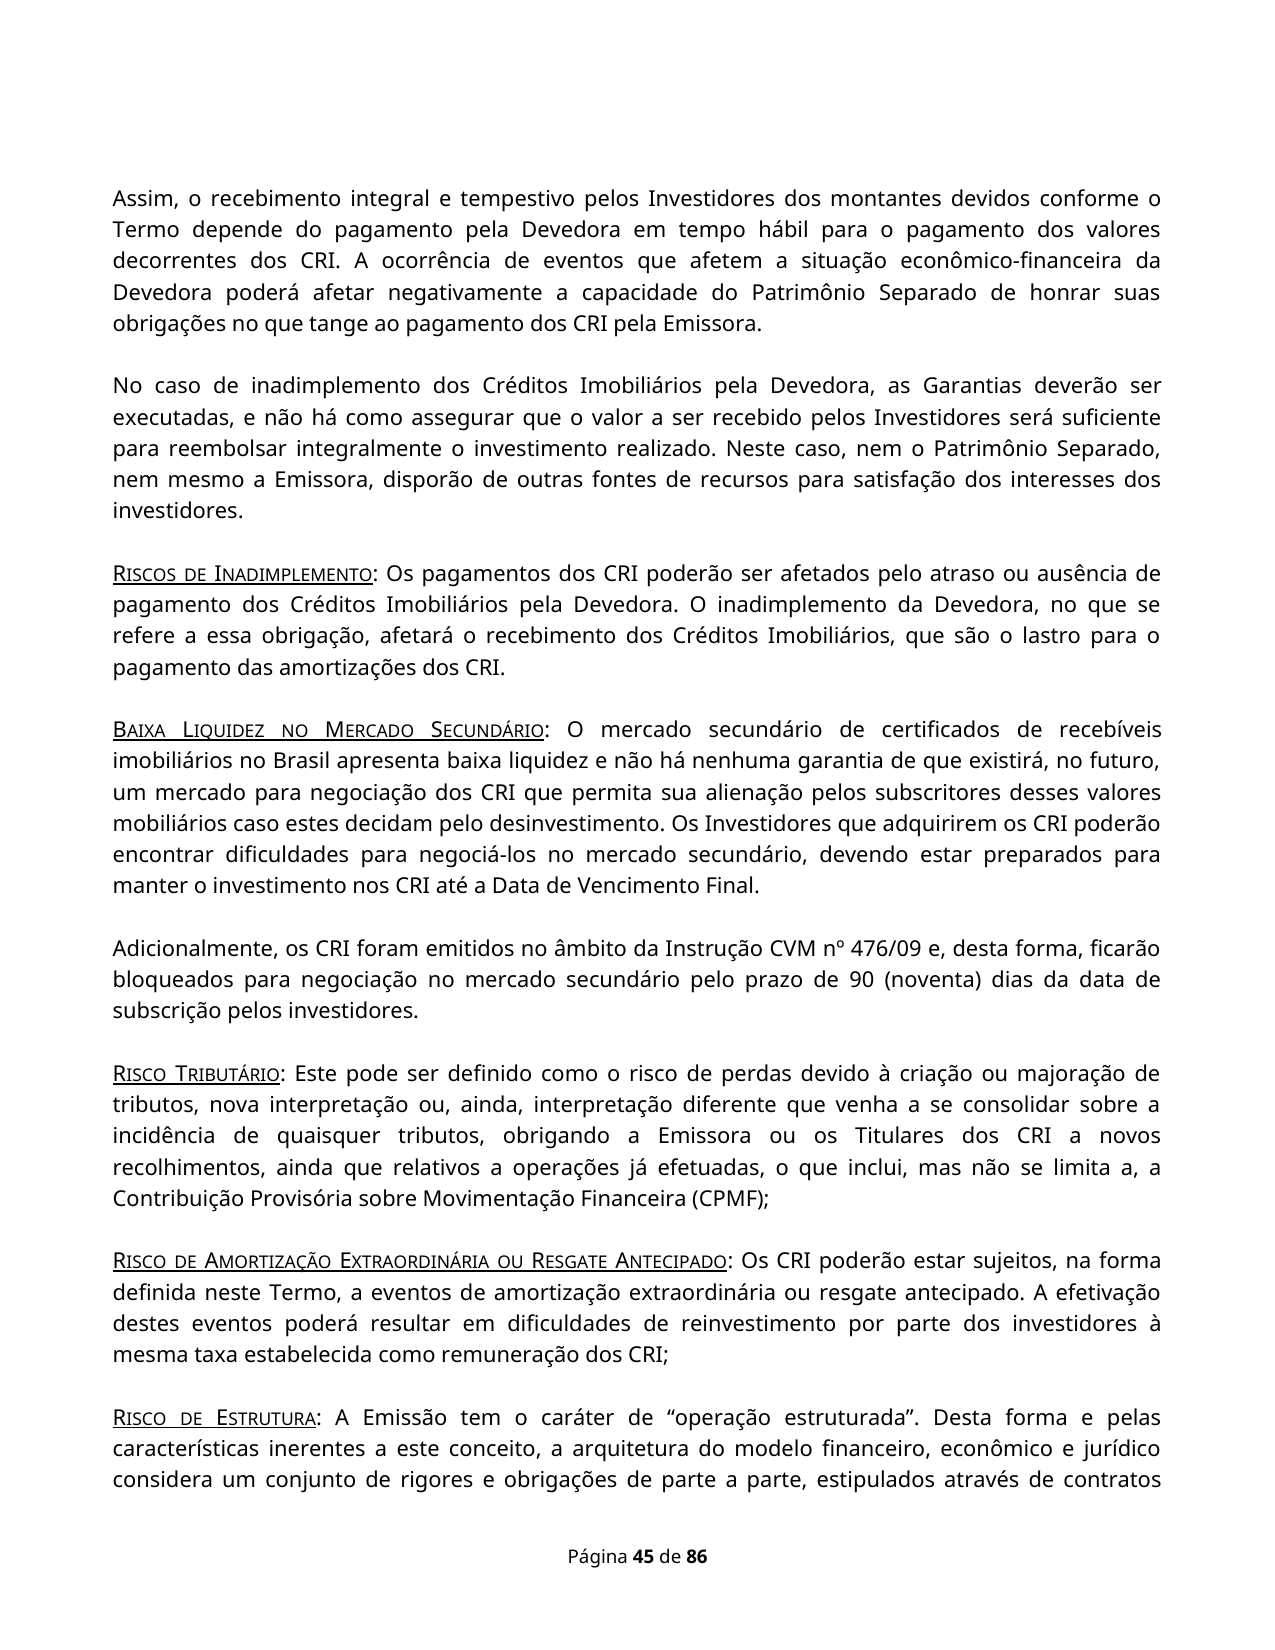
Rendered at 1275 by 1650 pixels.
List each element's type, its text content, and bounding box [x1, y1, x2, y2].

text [112, 1400, 1162, 1494]
text Baixa Liquidez no Mercado Secundário: O mercado secundário de certificados de recebíveis imobiliários no Brasil apresenta baixa liquidez e não há nenhuma garantia de que existirá, no futuro, um mercado para negociação dos CRI que permita sua alienação pelos subscritores desses valores mobiliários caso estes decidam pelo desinvestimento. Os Investidores que adquirirem os CRI poderão encontrar dificuldades para negociá-los no mercado secundário, devendo estar preparados para manter o investimento nos CRI até a Data de Vencimento Final. [112, 712, 1162, 900]
text Risco Tributário: Este pode ser definido como o risco de perdas devido à criação ou majoração de tributos, nova interpretação ou, ainda, interpretação diferente que venha a se consolidar sobre a incidência de quaisquer tributos, obrigando a Emissora ou os Titulares dos CRI a novos recolhimentos, ainda que relativos a operações já efetuadas, o que inclui, mas não se limita a, a Contribuição Provisória sobre Movimentação Financeira (CPMF); [112, 1056, 1162, 1212]
text Adicionalmente, os CRI foram emitidos no âmbito da Instrução CVM nº 476/09 e, desta forma, ficarão bloqueados para negociação no mercado secundário pelo prazo de 90 (noventa) dias da data de subscrição pelos investidores. [112, 931, 1162, 1025]
text Riscos de Inadimplemento: Os pagamentos dos CRI poderão ser afetados pelo atraso ou ausência de pagamento dos Créditos Imobiliários pela Devedora. O inadimplemento da Devedora, no que se refere a essa obrigação, afetará o recebimento dos Créditos Imobiliários, que são o lastro para o pagamento das amortizações dos CRI. [112, 556, 1162, 681]
text Assim, o recebimento integral e tempestivo pelos Investidores dos montantes devidos conforme o Termo depende do pagamento pela Devedora em tempo hábil para o pagamento dos valores decorrentes dos CRI. A ocorrência de eventos que afetem a situação econômico-financeira da Devedora poderá afetar negativamente a capacidade do Patrimônio Separado de honrar suas obrigações no que tange ao pagamento dos CRI pela Emissora. [112, 181, 1162, 337]
text No caso de inadimplemento dos Créditos Imobiliários pela Devedora, as Garantias deverão ser executadas, e não há como assegurar que o valor a ser recebido pelos Investidores será suficiente para reembolsar integralmente o investimento realizado. Neste caso, nem o Patrimônio Separado, nem mesmo a Emissora, disporão de outras fontes de recursos para satisfação dos interesses dos investidores. [112, 369, 1162, 525]
text Risco de Amortização Extraordinária ou Resgate Antecipado: Os CRI poderão estar sujeitos, na forma definida neste Termo, a eventos de amortização extraordinária ou resgate antecipado. A efetivação destes eventos poderá resultar em dificuldades de reinvestimento por parte dos investidores à mesma taxa estabelecida como remuneração dos CRI; [112, 1244, 1162, 1369]
